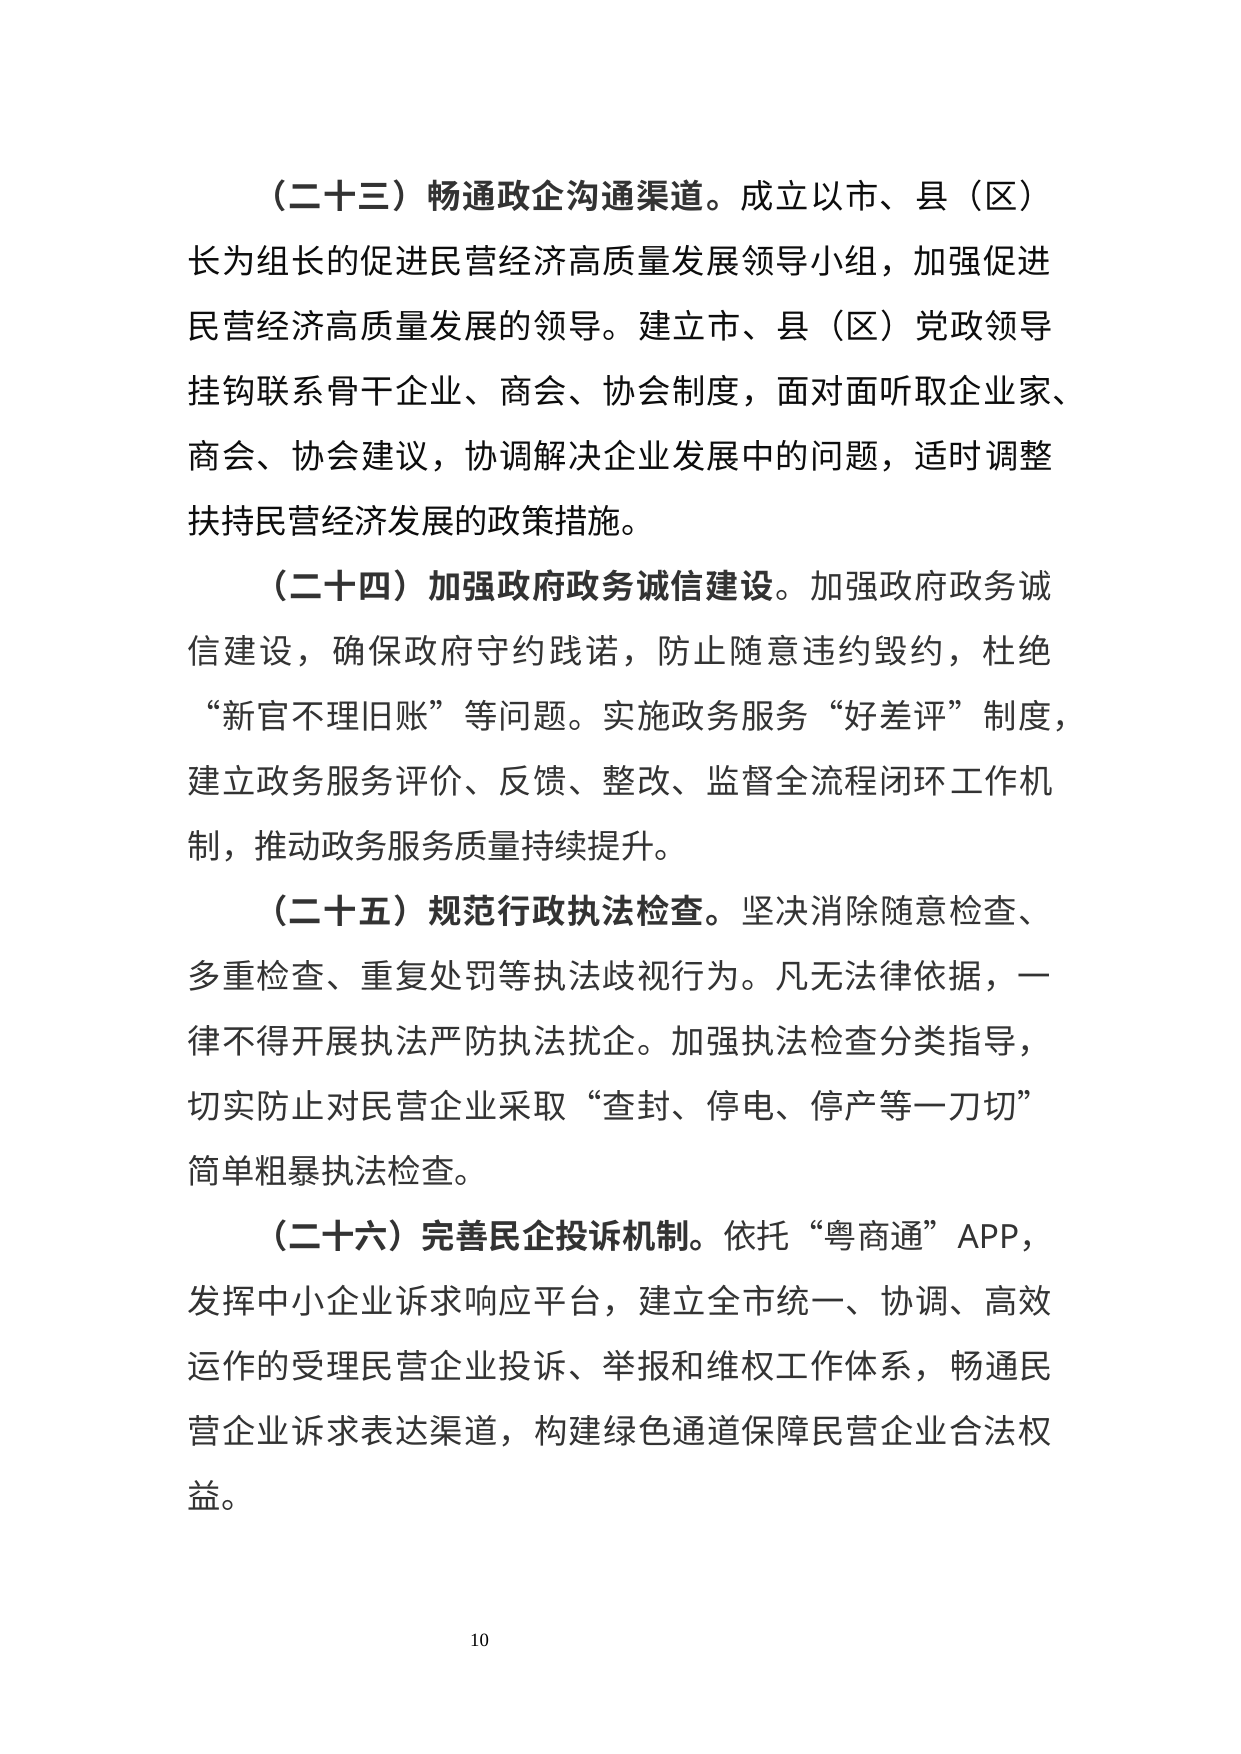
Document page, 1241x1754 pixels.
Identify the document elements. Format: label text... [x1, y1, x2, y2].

text （二十三）畅通政企沟通渠道。成立以市、县（区）长为组长的促进民营经济高质量发展领导小组，加强促进民营经济高质量发展的领导。建立市、县（区）党政领导挂钩联系骨干企业、商会、协会制度，面对面听取企业家、商会、协会建议，协调解决企业发展中的问题，适时调整扶持民营经济发展的政策措施。 [187, 162, 1053, 552]
text （二十五）规范行政执法检查。坚决消除随意检查、多重检查、重复处罚等执法歧视行为。凡无法律依据，一律不得开展执法严防执法扰企。加强执法检查分类指导，切实防止对民营企业采取“查封、停电、停产等一刀切”简单粗暴执法检查。 [187, 877, 1053, 1202]
list （二十六）完善民企投诉机制。依托“粤商通”APP，发挥中小企业诉求响应平台，建立全市统一、协调、高效运作的受理民营企业投诉、举报和维权工作体系，畅通民营企业诉求表达渠道，构建绿色通道保障民营企业合法权益。 [187, 1202, 1053, 1527]
text （二十四）加强政府政务诚信建设。加强政府政务诚信建设，确保政府守约践诺，防止随意违约毁约，杜绝“新官不理旧账”等问题。实施政务服务“好差评”制度，建立政务服务评价、反馈、整改、监督全流程闭环工作机制，推动政务服务质量持续提升。 [187, 552, 1053, 877]
